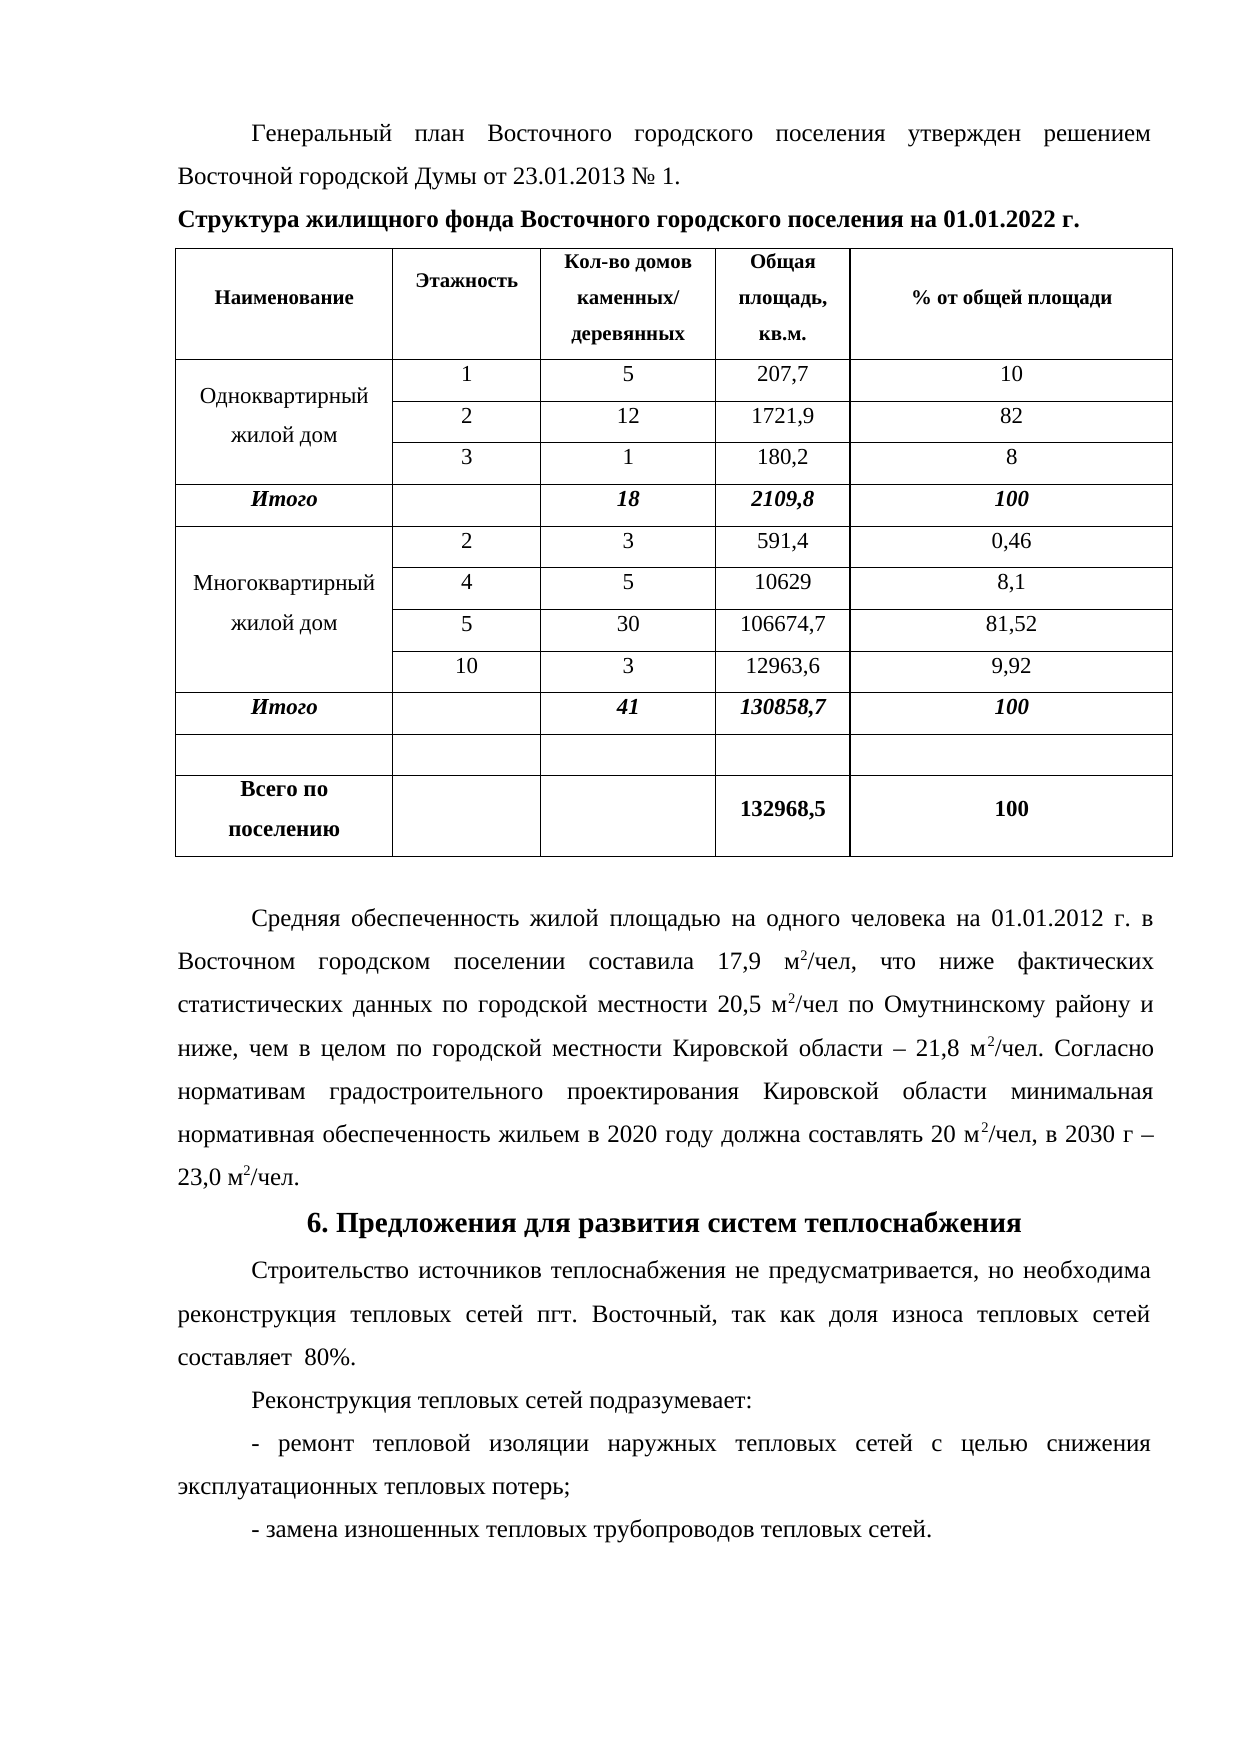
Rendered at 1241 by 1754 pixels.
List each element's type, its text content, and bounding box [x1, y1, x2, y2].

table_cell Многоквартирный жилой дом [176, 527, 392, 692]
text Структура жилищного фонда Восточного городского поселения на 01.01.2022 г. [177, 204, 1131, 233]
table_cell 82 [851, 402, 1172, 442]
table_cell [541, 776, 715, 856]
table_cell 18 [541, 485, 715, 526]
table_cell 5 [541, 568, 715, 609]
table_header % от общей площади [851, 249, 1172, 359]
text 6. Предложения для развития систем теплоснабжения [177, 1205, 1152, 1239]
table_cell 5 [393, 610, 540, 651]
text - ремонт тепловой изоляции наружных тепловых сетей с целью снижения эксплуатационных тепловых потерь; [177, 1428, 1152, 1500]
table_header Общая площадь, кв.м. [716, 249, 849, 359]
table_cell 3 [541, 652, 715, 692]
table_cell 1 [541, 443, 715, 484]
table_cell 81,52 [851, 610, 1172, 651]
table_cell 8,1 [851, 568, 1172, 609]
table_header Этажность [393, 249, 540, 359]
table_cell Итого [176, 485, 392, 526]
text Строительство источников теплоснабжения не предусматривается, но необходима реконструкция тепловых сетей пгт. Восточный, так как доля износа тепловых сетей составляет 80%. [177, 1256, 1152, 1371]
text Реконструкция тепловых сетей подразумевает: [177, 1385, 1152, 1414]
table_cell 2 [393, 527, 540, 567]
table_cell 132968,5 [716, 776, 849, 856]
table_cell 12963,6 [716, 652, 849, 692]
table_header Кол-во домов каменных/ деревянных [541, 249, 715, 359]
table_cell 2109,8 [716, 485, 849, 526]
table_cell [716, 735, 849, 774]
table_cell 100 [851, 693, 1172, 734]
table_cell 0,46 [851, 527, 1172, 567]
table_cell 591,4 [716, 527, 849, 567]
table_cell 2 [393, 402, 540, 442]
table_cell 41 [541, 693, 715, 734]
table_cell [393, 693, 540, 734]
table_cell 5 [541, 360, 715, 401]
table_cell [393, 776, 540, 856]
table_cell 207,7 [716, 360, 849, 401]
table_header Наименование [176, 249, 392, 359]
text - замена изношенных тепловых трубопроводов тепловых сетей. [177, 1514, 1152, 1543]
table_cell 12 [541, 402, 715, 442]
table_cell 4 [393, 568, 540, 609]
table_cell 30 [541, 610, 715, 651]
table_cell Всего по поселению [176, 776, 392, 856]
table_cell Одноквартирный жилой дом [176, 360, 392, 484]
table_cell 10 [851, 360, 1172, 401]
table_cell 100 [851, 776, 1172, 856]
table_cell [851, 735, 1172, 774]
table_cell 3 [393, 443, 540, 484]
text Генеральный план Восточного городского поселения утвержден решением Восточной городской Думы от 23.01.2013 № 1. [177, 118, 1152, 190]
table_cell 100 [851, 485, 1172, 526]
table_cell 10 [393, 652, 540, 692]
table_cell [393, 485, 540, 526]
table_cell 1721,9 [716, 402, 849, 442]
table_cell 10629 [716, 568, 849, 609]
table_cell [176, 735, 392, 774]
table_cell 180,2 [716, 443, 849, 484]
table_cell 8 [851, 443, 1172, 484]
table_cell 1 [393, 360, 540, 401]
table_cell 9,92 [851, 652, 1172, 692]
text Средняя обеспеченность жилой площадью на одного человека на 01.01.2012 г. в Восточном городском поселении составила 17,9 м2/чел, что ниже фактических статистических данных по городской местности 20,5 м2/чел по Омутнинскому району и ниже, чем в целом по городской местности Кировской области – 21,8 м2/чел. Согласно нормативам градостроительного проектирования Кировской области минимальная нормативная обеспеченность жильем в 2020 году должна составлять 20 м2/чел, в – 23,0 м2/чел. [177, 903, 1154, 1191]
table_cell [541, 735, 715, 774]
table_cell 3 [541, 527, 715, 567]
table_cell Итого [176, 693, 392, 734]
table_cell [393, 735, 540, 774]
table_cell 106674,7 [716, 610, 849, 651]
table_cell 130858,7 [716, 693, 849, 734]
